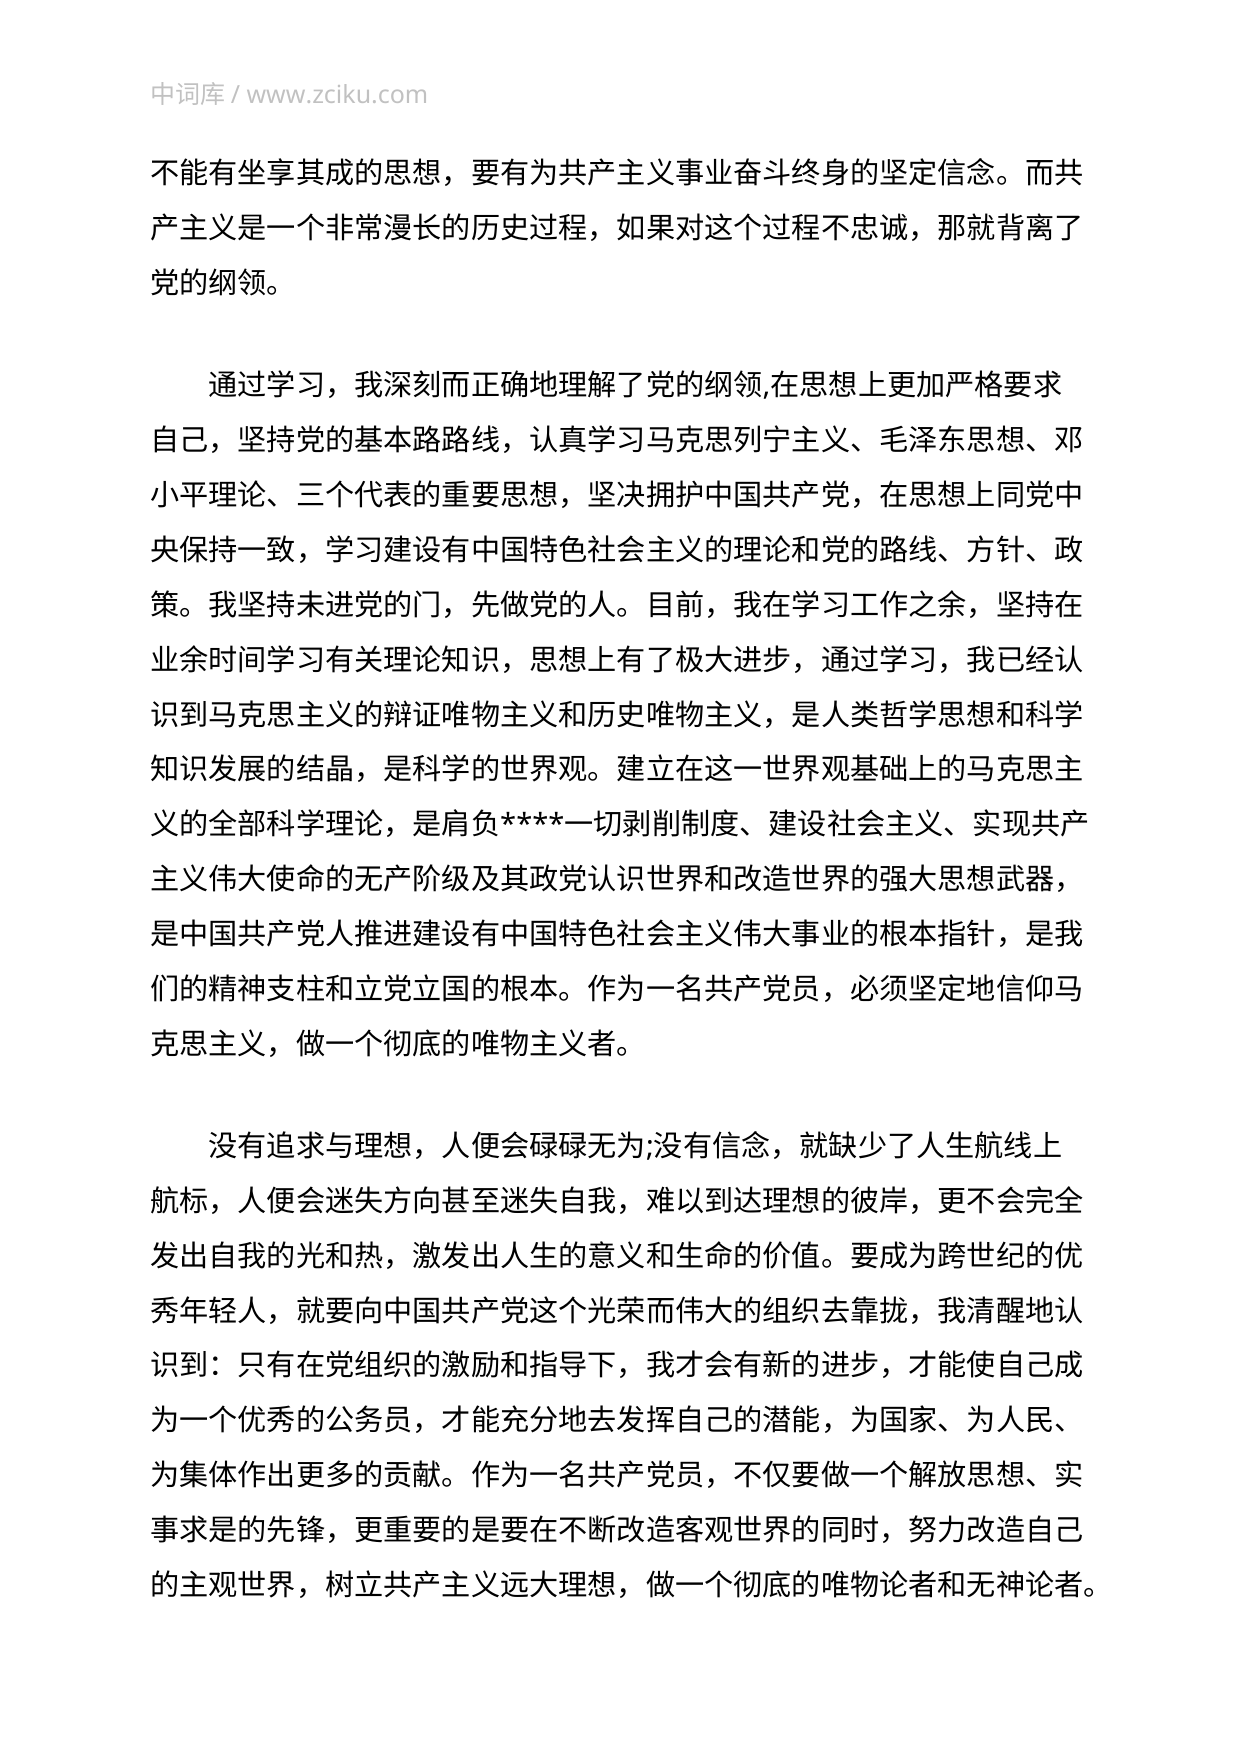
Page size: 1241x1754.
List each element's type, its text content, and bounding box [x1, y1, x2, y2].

text 通过学习，我深刻而正确地理解了党的纲领,在思想上更加严格要求自己，坚持党的基本路路线，认真学习马克思列宁主义、毛泽东思想、邓小平理论、三个代表的重要思想，坚决拥护中国共产党，在思想上同党中央保持一致，学习建设有中国特色社会主义的理论和党的路线、方针、政策。我坚持未进党的门，先做党的人。目前，我在学习工作之余，坚持在业余时间学习有关理论知识，思想上有了极大进步，通过学习，我已经认识到马克思主义的辩证唯物主义和历史唯物主义，是人类哲学思想和科学知识发展的结晶，是科学的世界观。建立在这一世界观基础上的马克思主义的全部科学理论，是肩负****一切剥削制度、建设社会主义、实现共产主义伟大使命的无产阶级及其政党认识世界和改造世界的强大思想武器，是中国共产党人推进建设有中国特色社会主义伟大事业的根本指针，是我们的精神支柱和立党立国的根本。作为一名共产党员，必须坚定地信仰马克思主义，做一个彻底的唯物主义者。 [150, 362, 1090, 1063]
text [150, 1122, 1090, 1604]
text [150, 150, 1090, 302]
